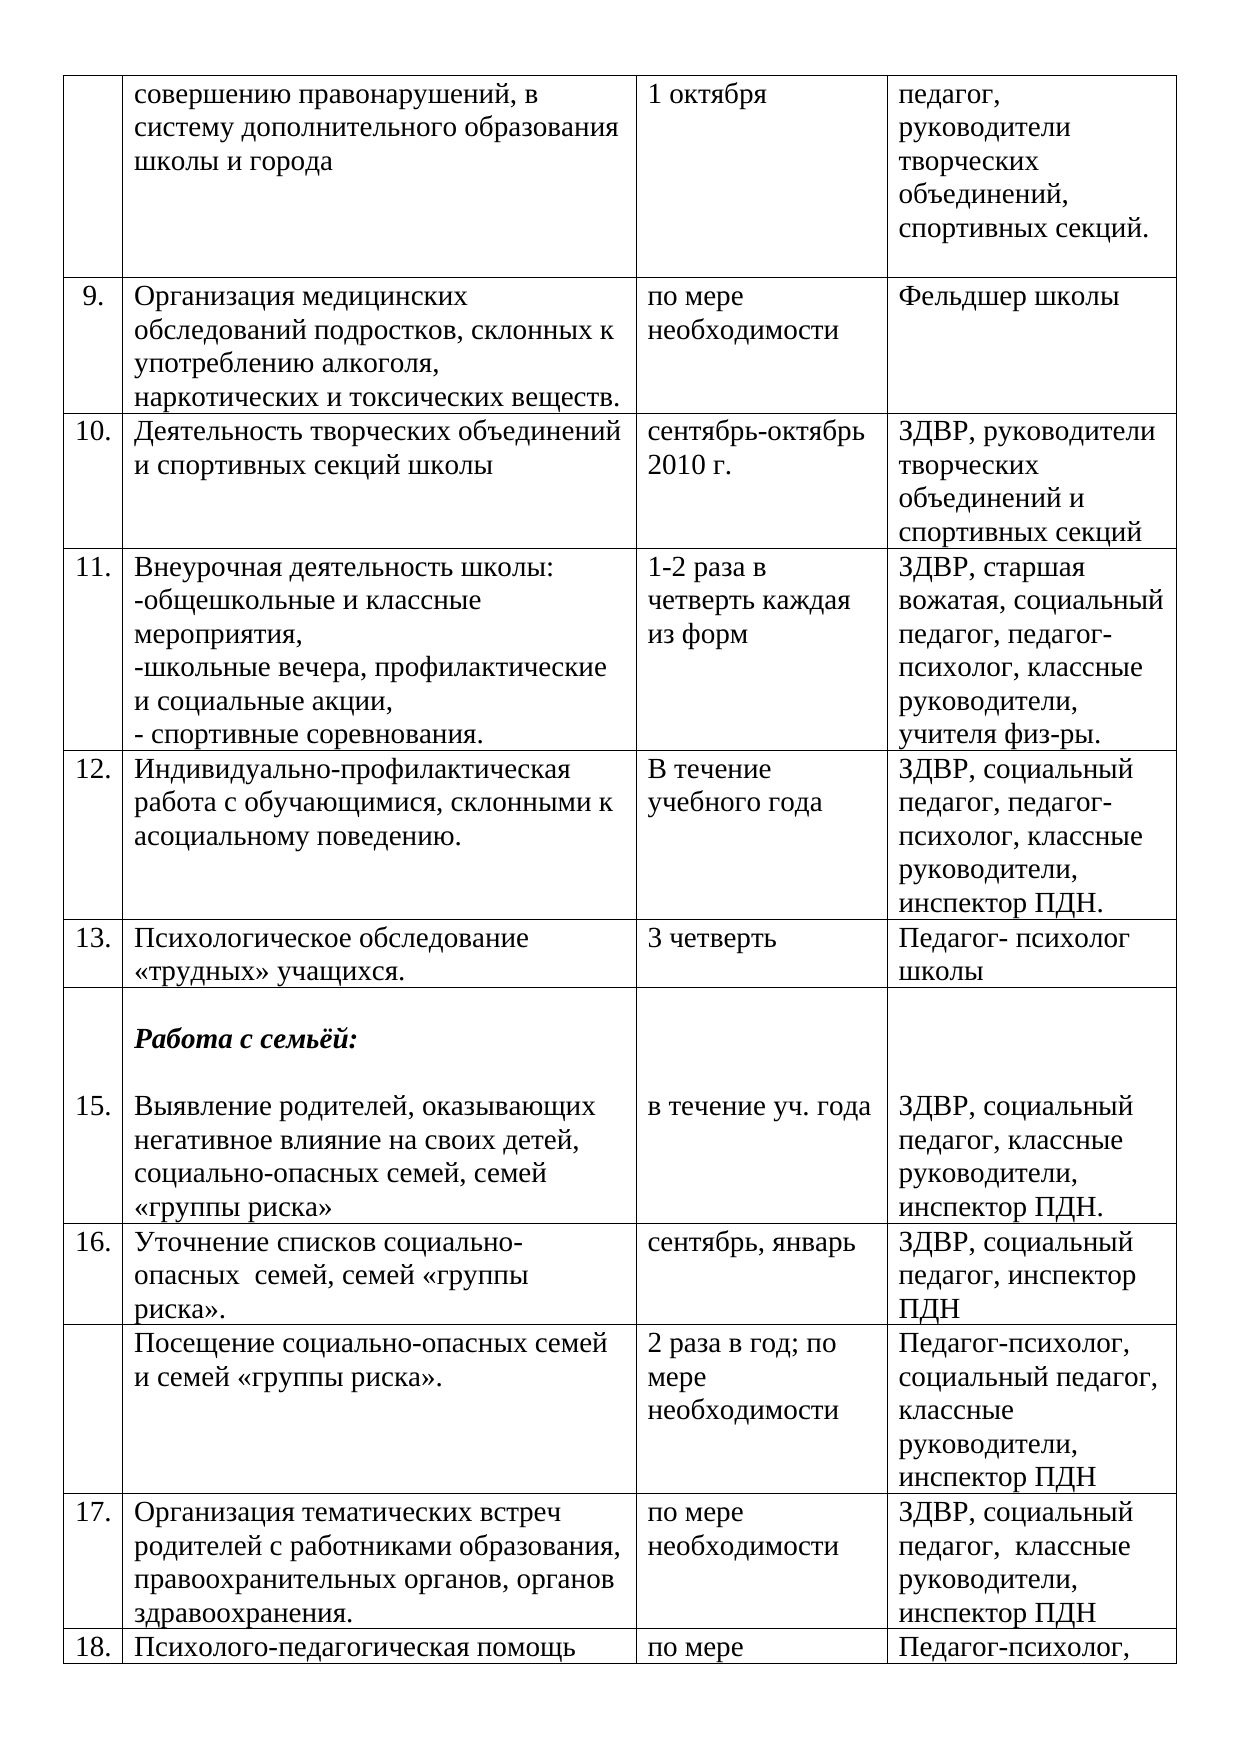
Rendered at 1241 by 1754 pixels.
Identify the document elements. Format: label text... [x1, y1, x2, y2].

table_cell сентябрь-октябрь 2010 г. [637, 414, 887, 548]
table_cell в течение уч. года [637, 988, 887, 1223]
table_cell Посещение социально-опасных семей и семей «группы риска». [123, 1325, 636, 1493]
table_cell Педагог-психолог, социальный педагог, классные руководители, инспектор ПДН [888, 1325, 1176, 1493]
table_cell 2 раза в год; по мере необходимости [637, 1325, 887, 1493]
table_cell Организация медицинских обследований подростков, склонных к употреблению алкоголя, наркотических и токсических веществ. [123, 278, 636, 412]
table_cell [637, 76, 887, 277]
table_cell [888, 1629, 1176, 1663]
table_cell Уточнение списков социально-опасных семей, семей «группы риска». [123, 1224, 636, 1324]
table_cell Психологическое обследование «трудных» учащихся. [123, 920, 636, 987]
table_cell по мере необходимости [637, 278, 887, 412]
table_cell Внеурочная деятельность школы: -общешкольные и классные мероприятия, -школьные вечера, профилактические и социальные акции, - спортивные соревнования. [123, 549, 636, 750]
table_cell 8. [64, 76, 122, 277]
table_cell Фельдшер школы [888, 278, 1176, 412]
table_cell ЗДВР, социальный педагог, классные руководители, инспектор ПДН [888, 1494, 1176, 1628]
table_cell ЗДВР, старшая вожатая, социальный педагог, педагог-психолог, классные руководители, учителя физ-ры. [888, 549, 1176, 750]
table_cell ЗДВР, социальный педагог, педагог-психолог, классные руководители, инспектор ПДН. [888, 751, 1176, 919]
table_cell Педагог- психолог школы [888, 920, 1176, 987]
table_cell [123, 76, 636, 277]
table_cell Организация тематических встреч родителей с работниками образования, правоохранительных органов, органов здравоохранения. [123, 1494, 636, 1628]
table_cell ЗДВР, социальный педагог, классные руководители, инспектор ПДН. [888, 988, 1176, 1223]
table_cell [637, 1629, 887, 1663]
table_cell сентябрь, январь [637, 1224, 887, 1324]
table_cell ЗДВР, социальный педагог, инспектор ПДН [888, 1224, 1176, 1324]
table_cell 16. [64, 1224, 122, 1324]
table_cell Деятельность творческих объединений и спортивных секций школы [123, 414, 636, 548]
table_cell 15. [64, 988, 122, 1223]
table_cell 12. [64, 751, 122, 919]
table_cell 13. [64, 920, 122, 987]
table_cell ЗДВР, руководители творческих объединений и спортивных секций [888, 414, 1176, 548]
table_cell Работа с семьёй: Выявление родителей, оказывающих негативное влияние на своих детей, социально-опасных семей, семей «группы риска» [123, 988, 636, 1223]
table_cell 1-2 раза в четверть каждая из форм [637, 549, 887, 750]
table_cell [888, 76, 1176, 277]
table_cell 3 четверть [637, 920, 887, 987]
table_cell 9. [64, 278, 122, 412]
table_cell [123, 1629, 636, 1663]
table_cell 10. [64, 414, 122, 548]
table_cell 11. [64, 549, 122, 750]
table_cell 18. [64, 1629, 122, 1663]
table_cell В течение учебного года [637, 751, 887, 919]
table_cell [64, 1325, 122, 1493]
table_cell Индивидуально-профилактическая работа с обучающимися, склонными к асоциальному поведению. [123, 751, 636, 919]
table_cell 17. [64, 1494, 122, 1628]
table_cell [637, 1494, 887, 1628]
